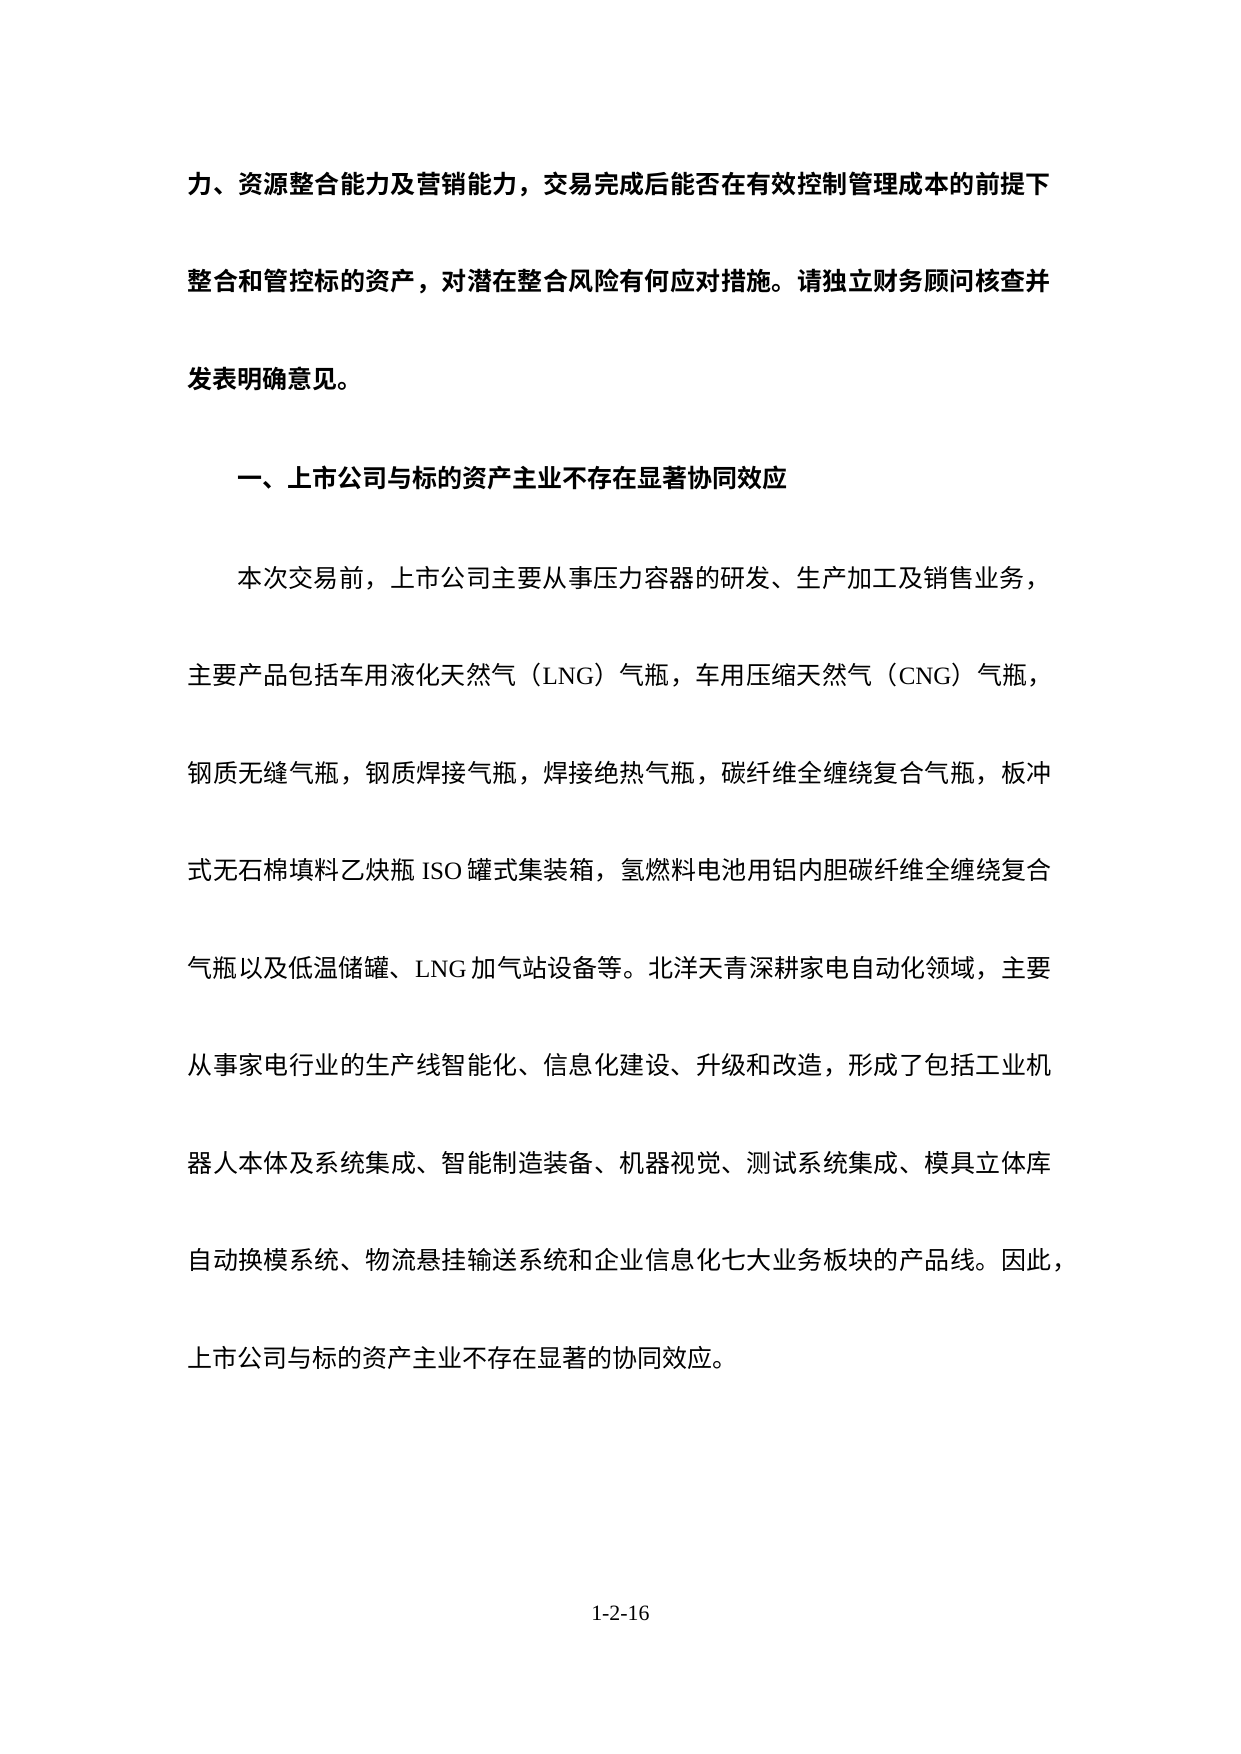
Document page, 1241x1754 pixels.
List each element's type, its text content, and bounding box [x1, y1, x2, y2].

text 一、上市公司与标的资产主业不存在显著协同效应 [187, 444, 1053, 509]
text 本次交易前，上市公司主要从事压力容器的研发、生产加工及销售业务，主要产品包括车用液化天然气（LNG）气瓶，车用压缩天然气（CNG）气瓶，钢质无缝气瓶，钢质焊接气瓶，焊接绝热气瓶，碳纤维全缠绕复合气瓶，板冲式无石棉填料乙炔瓶ISO罐式集装箱，氢燃料电池用铝内胆碳纤维全缠绕复合气瓶以及低温储罐、LNG加气站设备等。北洋天青深耕家电自动化领域，主要从事家电行业的生产线智能化、信息化建设、升级和改造，形成了包括工业机器人本体及系统集成、智能制造装备、机器视觉、测试系统集成、模具立体库自动换模系统、物流悬挂输送系统和企业信息化七大业务板块的产品线。因此，上市公司与标的资产主业不存在显著的协同效应。 [187, 544, 1053, 1389]
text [187, 150, 1053, 410]
